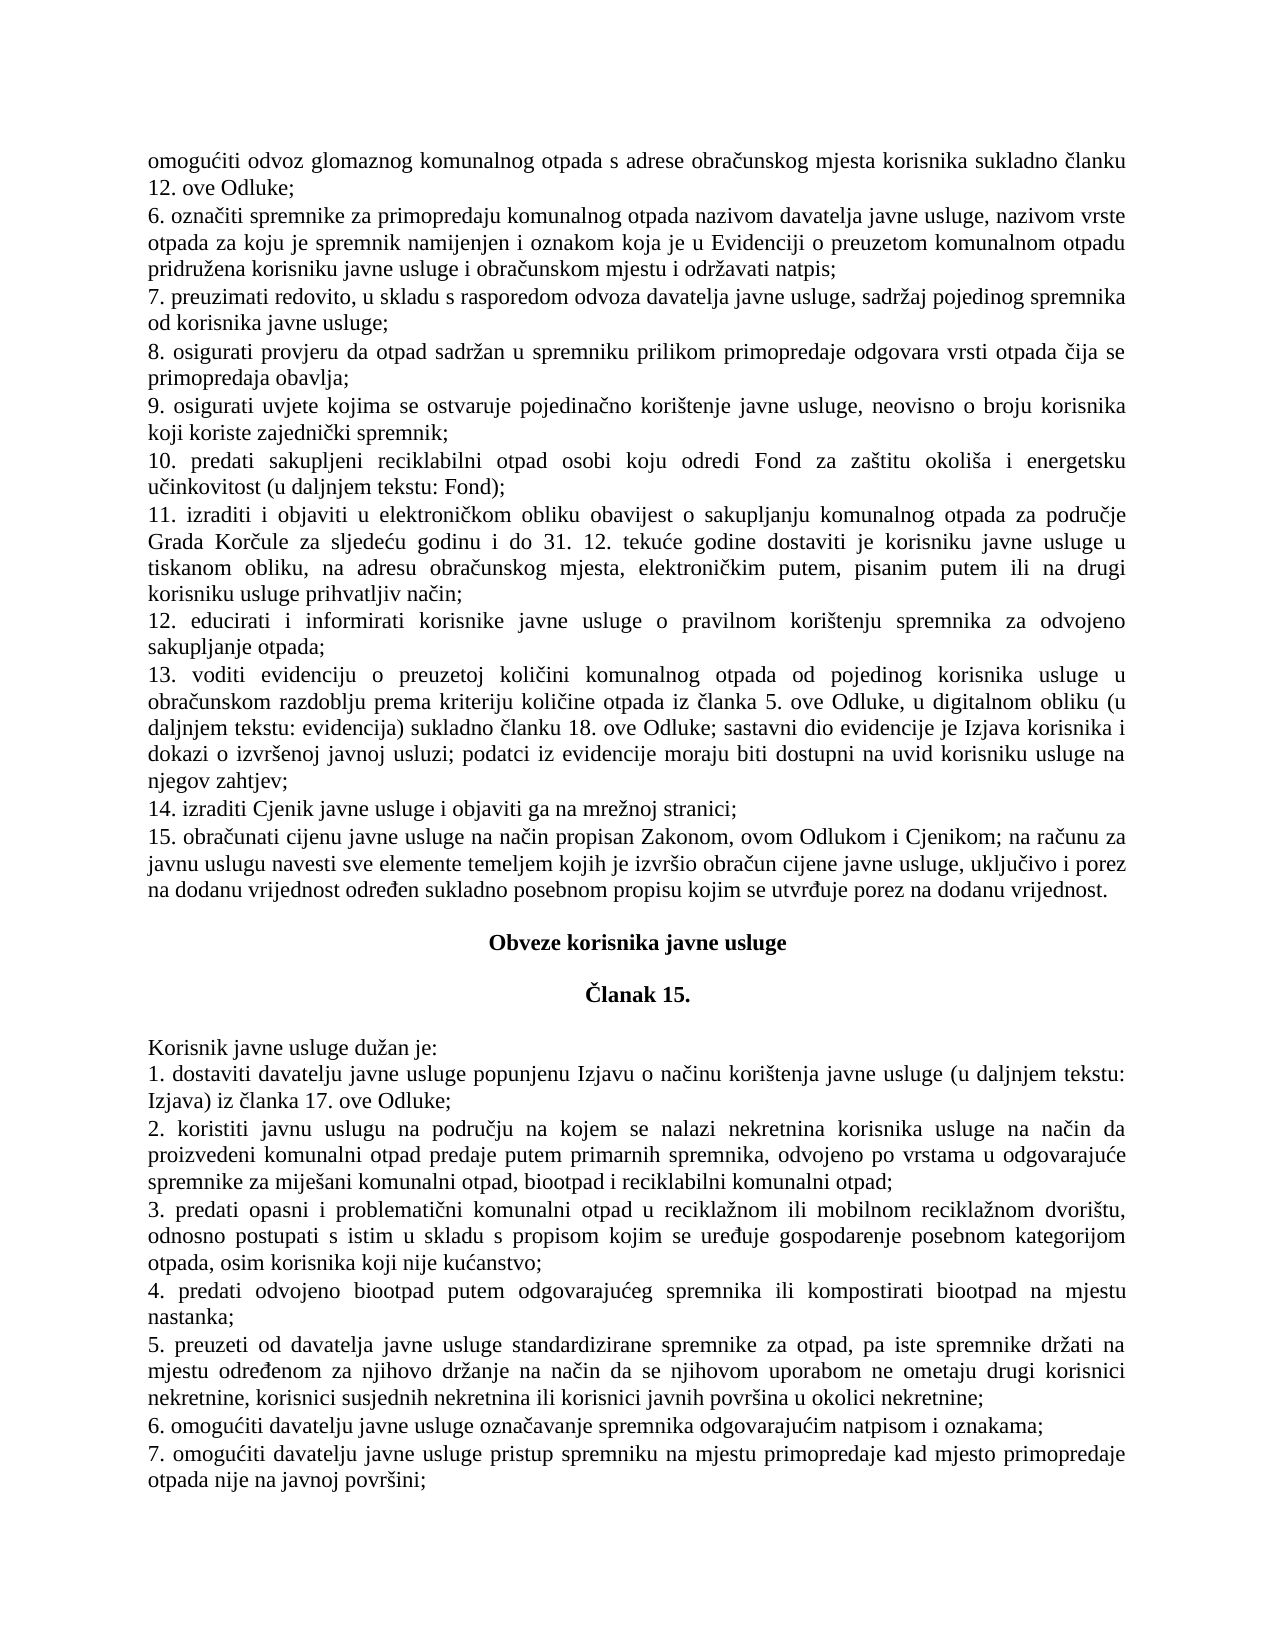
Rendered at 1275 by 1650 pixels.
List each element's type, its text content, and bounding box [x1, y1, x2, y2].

text 15. obračunati cijenu javne usluge na način propisan Zakonom, ovom Odlukom i Cjenikom; na računu za javnu uslugu navesti sve elemente temeljem kojih je izvršio obračun cijene javne usluge, uključivo i porez na dodanu vrijednost određen sukladno posebnom propisu kojim se utvrđuje porez na dodanu vrijednost. [148, 823, 1127, 902]
text 12. educirati i informirati korisnike javne usluge o pravilnom korištenju spremnika za odvojeno sakupljanje otpada; [148, 607, 1127, 659]
text 4. predati odvojeno biootpad putem odgovarajućeg spremnika ili kompostirati biootpad na mjestu nastanka; [148, 1277, 1127, 1329]
text 6. omogućiti davatelju javne usluge označavanje spremnika odgovarajućim natpisom i oznakama; [148, 1412, 1127, 1438]
text Obveze korisnika javne usluge [148, 929, 1127, 955]
text 6. označiti spremnike za primopredaju komunalnog otpada nazivom davatelja javne usluge, nazivom vrste otpada za koju je spremnik namijenjen i oznakom koja je u Evidenciji o preuzetom komunalnom otpadu pridružena korisniku javne usluge i obračunskom mjestu i održavati natpis; [148, 202, 1127, 281]
text 2. koristiti javnu uslugu na području na kojem se nalazi nekretnina korisnika usluge na način da proizvedeni komunalni otpad predaje putem primarnih spremnika, odvojeno po vrstama u odgovarajuće spremnike za miješani komunalni otpad, biootpad i reciklabilni komunalni otpad; [148, 1115, 1127, 1194]
text 13. voditi evidenciju o preuzetoj količini komunalnog otpada od pojedinog korisnika usluge u obračunskom razdoblju prema kriteriju količine otpada iz članka 5. ove Odluke, u digitalnom obliku (u daljnjem tekstu: evidencija) sukladno članku 18. ove Odluke; sastavni dio evidencije je Izjava korisnika i dokazi o izvršenoj javnoj usluzi; podatci iz evidencije moraju biti dostupni na uvid korisniku usluge na njegov zahtjev; [148, 661, 1127, 793]
text 5. preuzeti od davatelja javne usluge standardizirane spremnike za otpad, pa iste spremnike držati na mjestu određenom za njihovo držanje na način da se njihovom uporabom ne ometaju drugi korisnici nekretnine, korisnici susjednih nekretnina ili korisnici javnih površina u okolici nekretnine; [148, 1331, 1127, 1410]
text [148, 148, 1127, 200]
text 7. preuzimati redovito, u skladu s rasporedom odvoza davatelja javne usluge, sadržaj pojedinog spremnika od korisnika javne usluge; [148, 283, 1127, 336]
text 10. predati sakupljeni reciklabilni otpad osobi koju odredi Fond za zaštitu okoliša i energetsku učinkovitost (u daljnjem tekstu: Fond); [148, 447, 1127, 499]
text 7. omogućiti davatelju javne usluge pristup spremniku na mjestu primopredaje kad mjesto primopredaje otpada nije na javnoj površini; [148, 1440, 1127, 1493]
text 1. dostaviti davatelju javne usluge popunjenu Izjavu o načinu korištenja javne usluge (u daljnjem tekstu: Izjava) iz članka 17. ove Odluke; [148, 1061, 1127, 1113]
text Članak 15. [148, 981, 1127, 1008]
text 9. osigurati uvjete kojima se ostvaruje pojedinačno korištenje javne usluge, neovisno o broju korisnika koji koriste zajednički spremnik; [148, 392, 1127, 445]
text 14. izraditi Cjenik javne usluge i objaviti ga na mrežnoj stranici; [148, 795, 1127, 821]
text 11. izraditi i objaviti u elektroničkom obliku obavijest o sakupljanju komunalnog otpada za područje Grada Korčule za sljedeću godinu i do 31. 12. tekuće godine dostaviti je korisniku javne usluge u tiskanom obliku, na adresu obračunskog mjesta, elektroničkim putem, pisanim putem ili na drugi korisniku usluge prihvatljiv način; [148, 501, 1127, 607]
text Korisnik javne usluge dužan je: [148, 1034, 1127, 1061]
text 3. predati opasni i problematični komunalni otpad u reciklažnom ili mobilnom reciklažnom dvorištu, odnosno postupati s istim u skladu s propisom kojim se uređuje gospodarenje posebnom kategorijom otpada, osim korisnika koji nije kućanstvo; [148, 1196, 1127, 1275]
text 8. osigurati provjeru da otpad sadržan u spremniku prilikom primopredaje odgovara vrsti otpada čija se primopredaja obavlja; [148, 338, 1127, 390]
